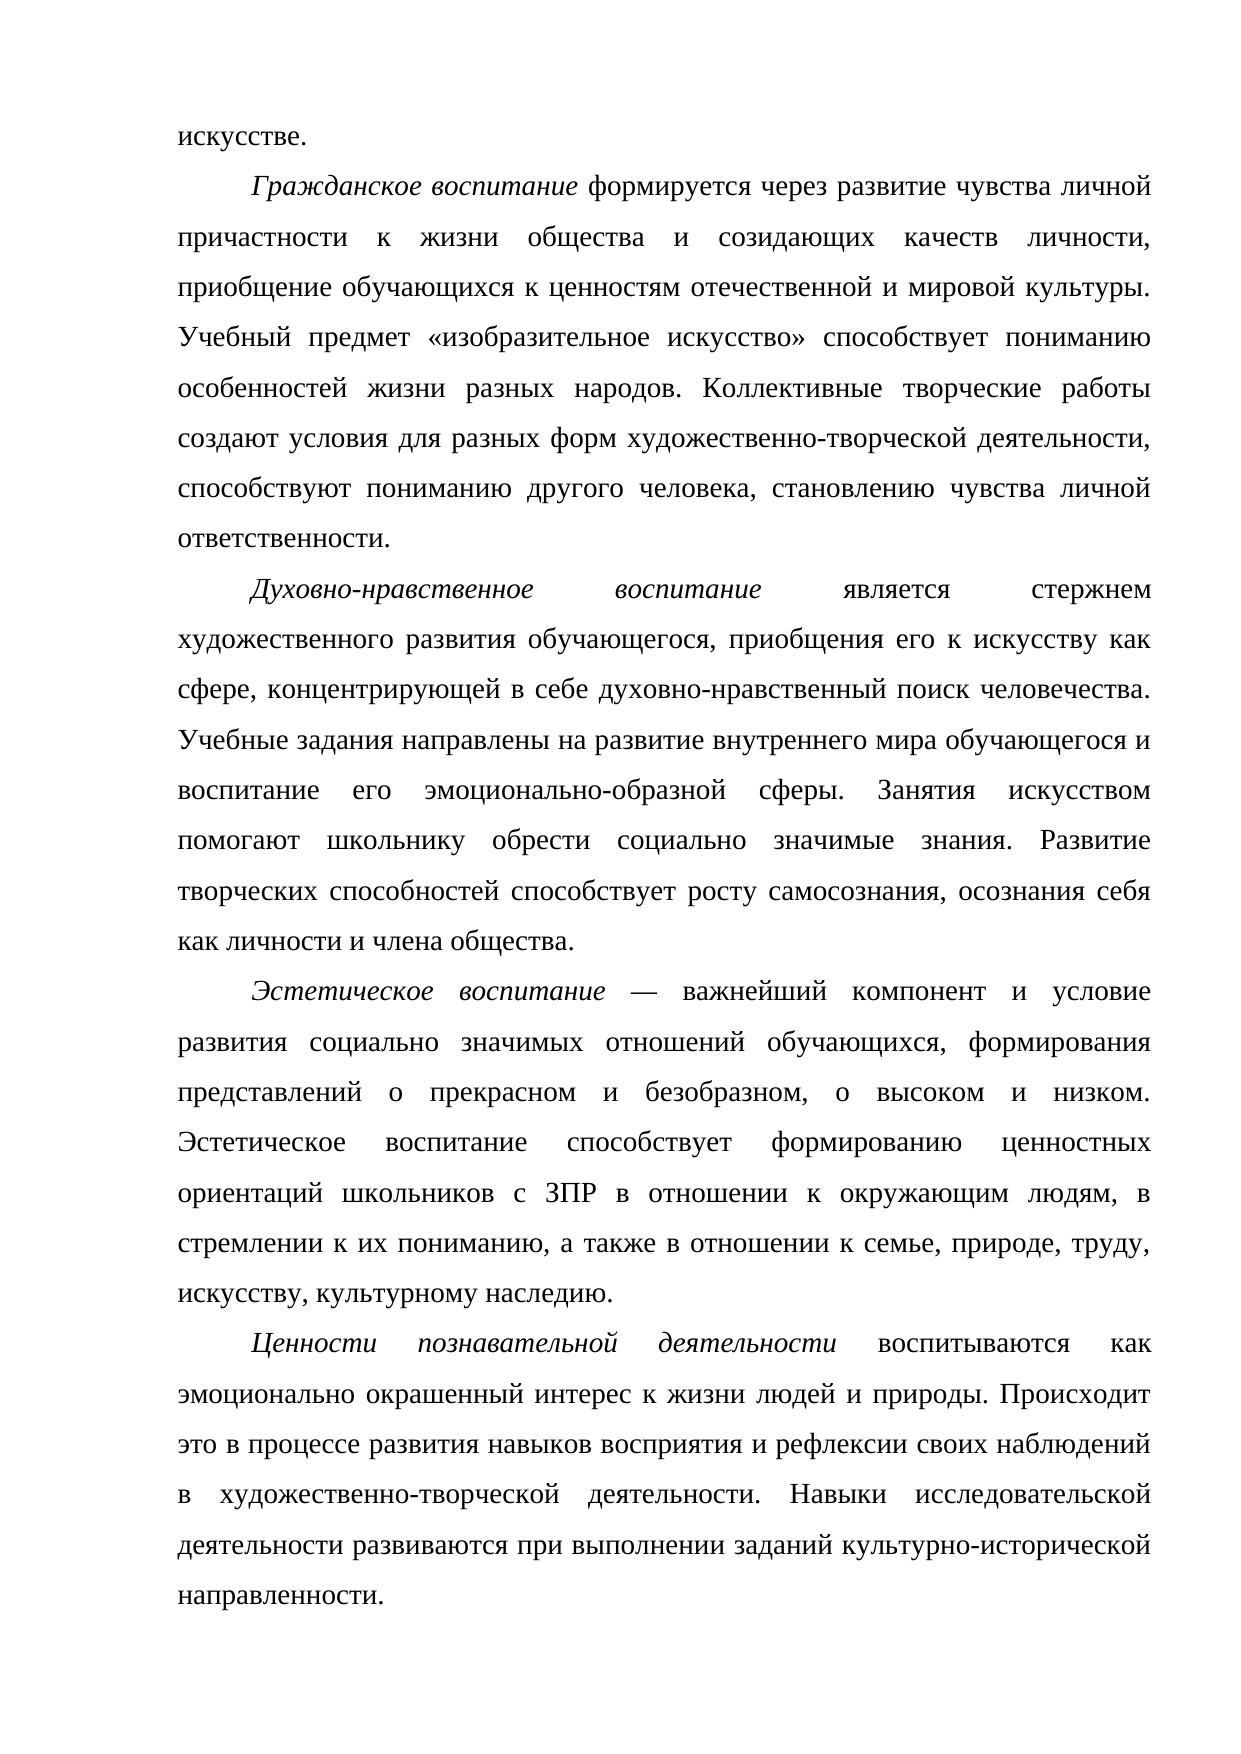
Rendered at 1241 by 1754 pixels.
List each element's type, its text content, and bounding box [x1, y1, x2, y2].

text Ценности познавательной деятельности воспитываются как эмоционально окрашенный интерес к жизни людей и природы. Происходит это в процессе развития навыков восприятия и рефлексии своих наблюдений в художественно-творческой деятельности. Навыки исследовательской деятельности развиваются при выполнении заданий культурно-исторической направленности. [177, 1326, 1152, 1611]
text Духовно-нравственное воспитание является стержнем художественного развития обучающегося, приобщения его к искусству как сфере, концентрирующей в себе духовно-нравственный поиск человечества. Учебные задания направлены на развитие внутреннего мира обучающегося и воспитание его эмоционально-образной сферы. Занятия искусством помогают школьнику обрести социально значимые знания. Развитие творческих способностей способствует росту самосознания, осознания себя как личности и члена общества. [177, 571, 1152, 957]
text Гражданское воспитание формируется через развитие чувства личной причастности к жизни общества и созидающих качеств личности, приобщение обучающихся к ценностям отечественной и мировой культуры. Учебный предмет «изобразительное искусство» способствует пониманию особенностей жизни разных народов. Коллективные творческие работы создают условия для разных форм художественно-творческой деятельности, способствуют пониманию другого человека, становлению чувства личной ответственности. [177, 168, 1152, 554]
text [177, 118, 1152, 152]
text Эстетическое воспитание — важнейший компонент и условие развития социально значимых отношений обучающихся, формирования представлений о прекрасном и безобразном, о высоком и низком. Эстетическое воспитание способствует формированию ценностных ориентаций школьников с ЗПР в отношении к окружающим людям, в стремлении к их пониманию, а также в отношении к семье, природе, труду, искусству, культурному наследию. [177, 973, 1152, 1309]
